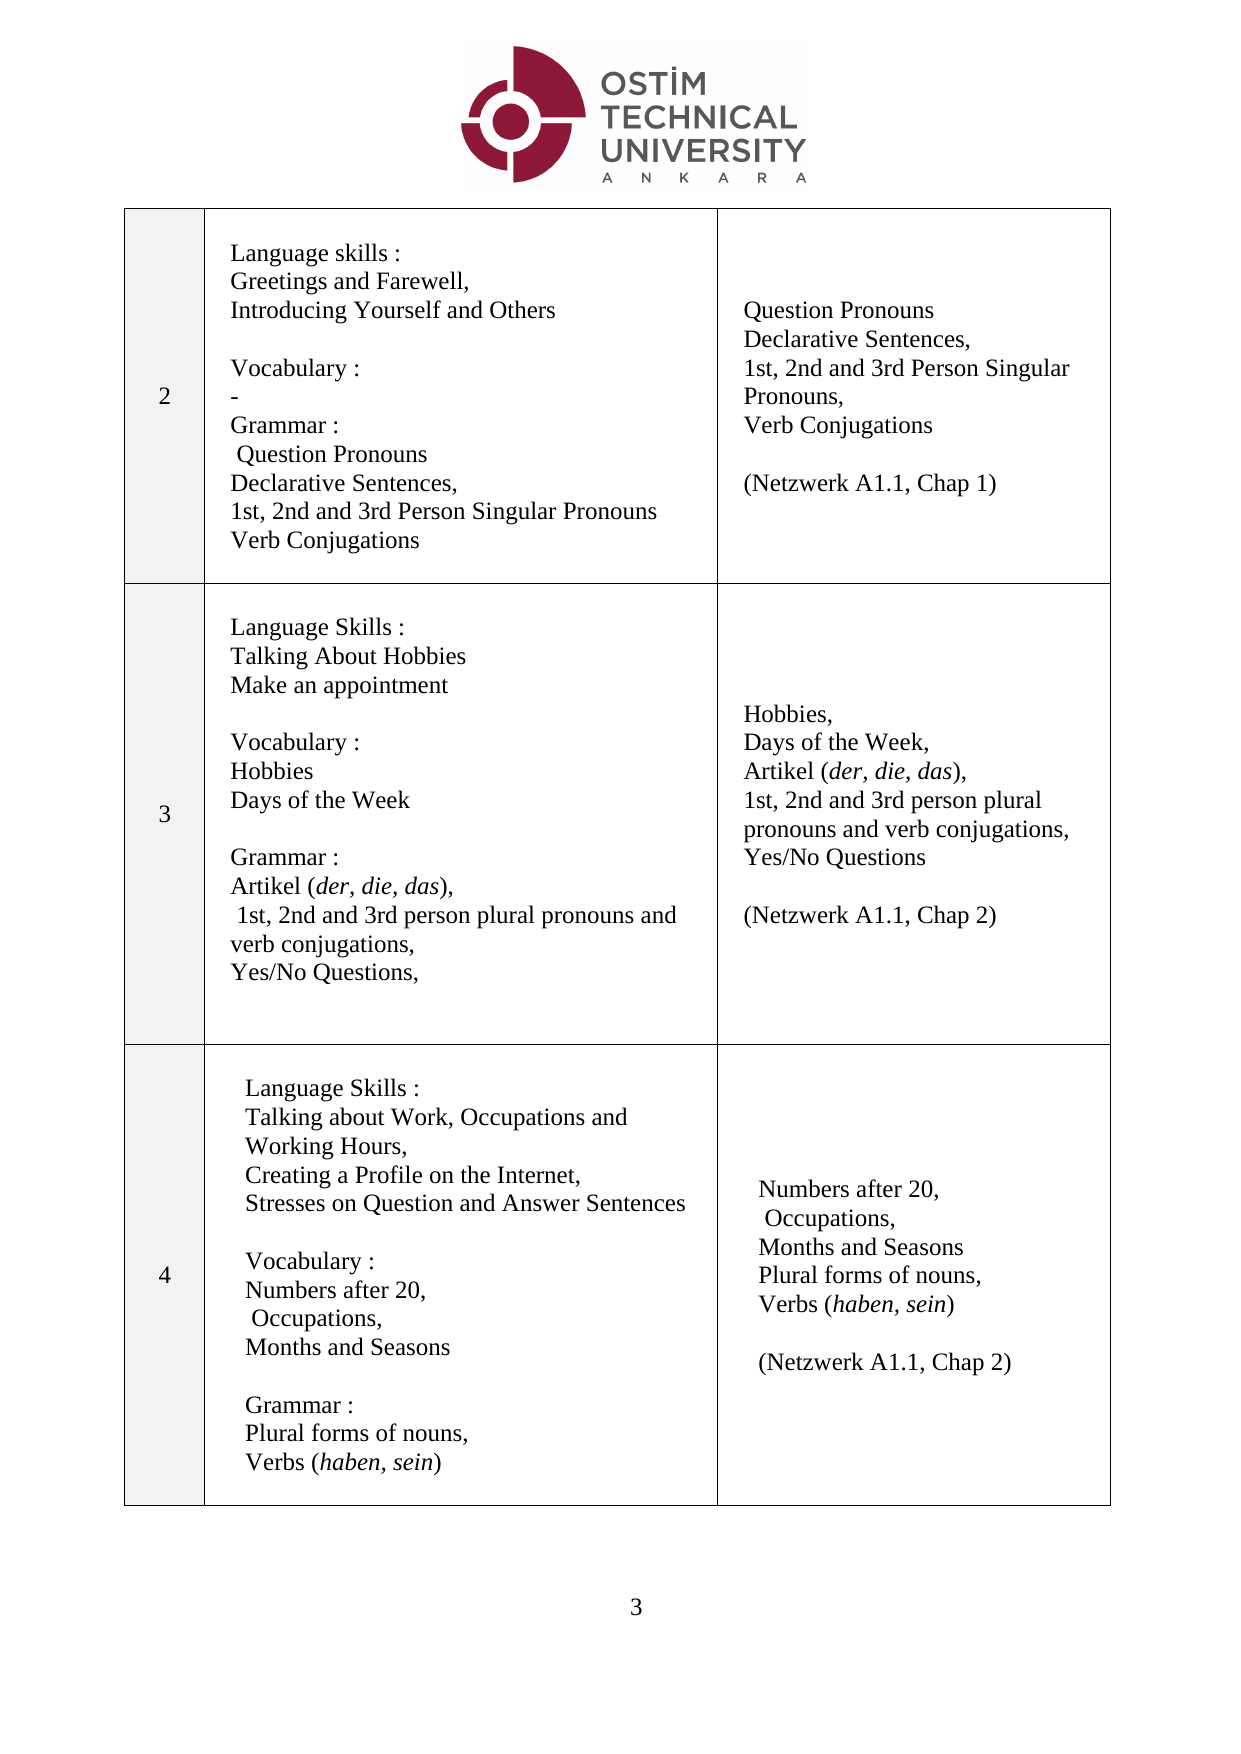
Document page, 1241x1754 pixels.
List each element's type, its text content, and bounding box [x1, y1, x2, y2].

table_cell 2 [125, 209, 204, 583]
table_cell Language skills : Greetings and Farewell, Introducing Yourself and Others Vocabulary : - Grammar : Question Pronouns Declarative Sentences, 1st, 2nd and 3rd Person Singular Pronouns Verb Conjugations [205, 209, 717, 583]
table_cell Question Pronouns Declarative Sentences, 1st, 2nd and 3rd Person Singular Pronouns, Verb Conjugations (Netzwerk A1.1, Chap 1) [718, 209, 1110, 583]
table_cell Hobbies, Days of the Week, Artikel (der, die, das), 1st, 2nd and 3rd person plural pronouns and verb conjugations, Yes/No Questions (Netzwerk A1.1, Chap 2) [718, 584, 1110, 1044]
table_cell Language Skills : Talking about Work, Occupations and Working Hours, Creating a Profile on the Internet, Stresses on Question and Answer Sentences Vocabulary : Numbers after 20, Occupations, Months and Seasons Grammar : Plural forms of nouns, Verbs (haben, sein) [205, 1045, 717, 1505]
table_cell 3 [125, 584, 204, 1044]
picture [460, 38, 813, 192]
table_cell 4 [125, 1045, 204, 1505]
table_cell Numbers after 20, Occupations, Months and Seasons Plural forms of nouns, Verbs (haben, sein) (Netzwerk A1.1, Chap 2) [718, 1045, 1110, 1505]
table_cell Language Skills : Talking About Hobbies Make an appointment Vocabulary : Hobbies Days of the Week Grammar : Artikel (der, die, das), 1st, 2nd and 3rd person plural pronouns and verb conjugations, Yes/No Questions, [205, 584, 717, 1044]
